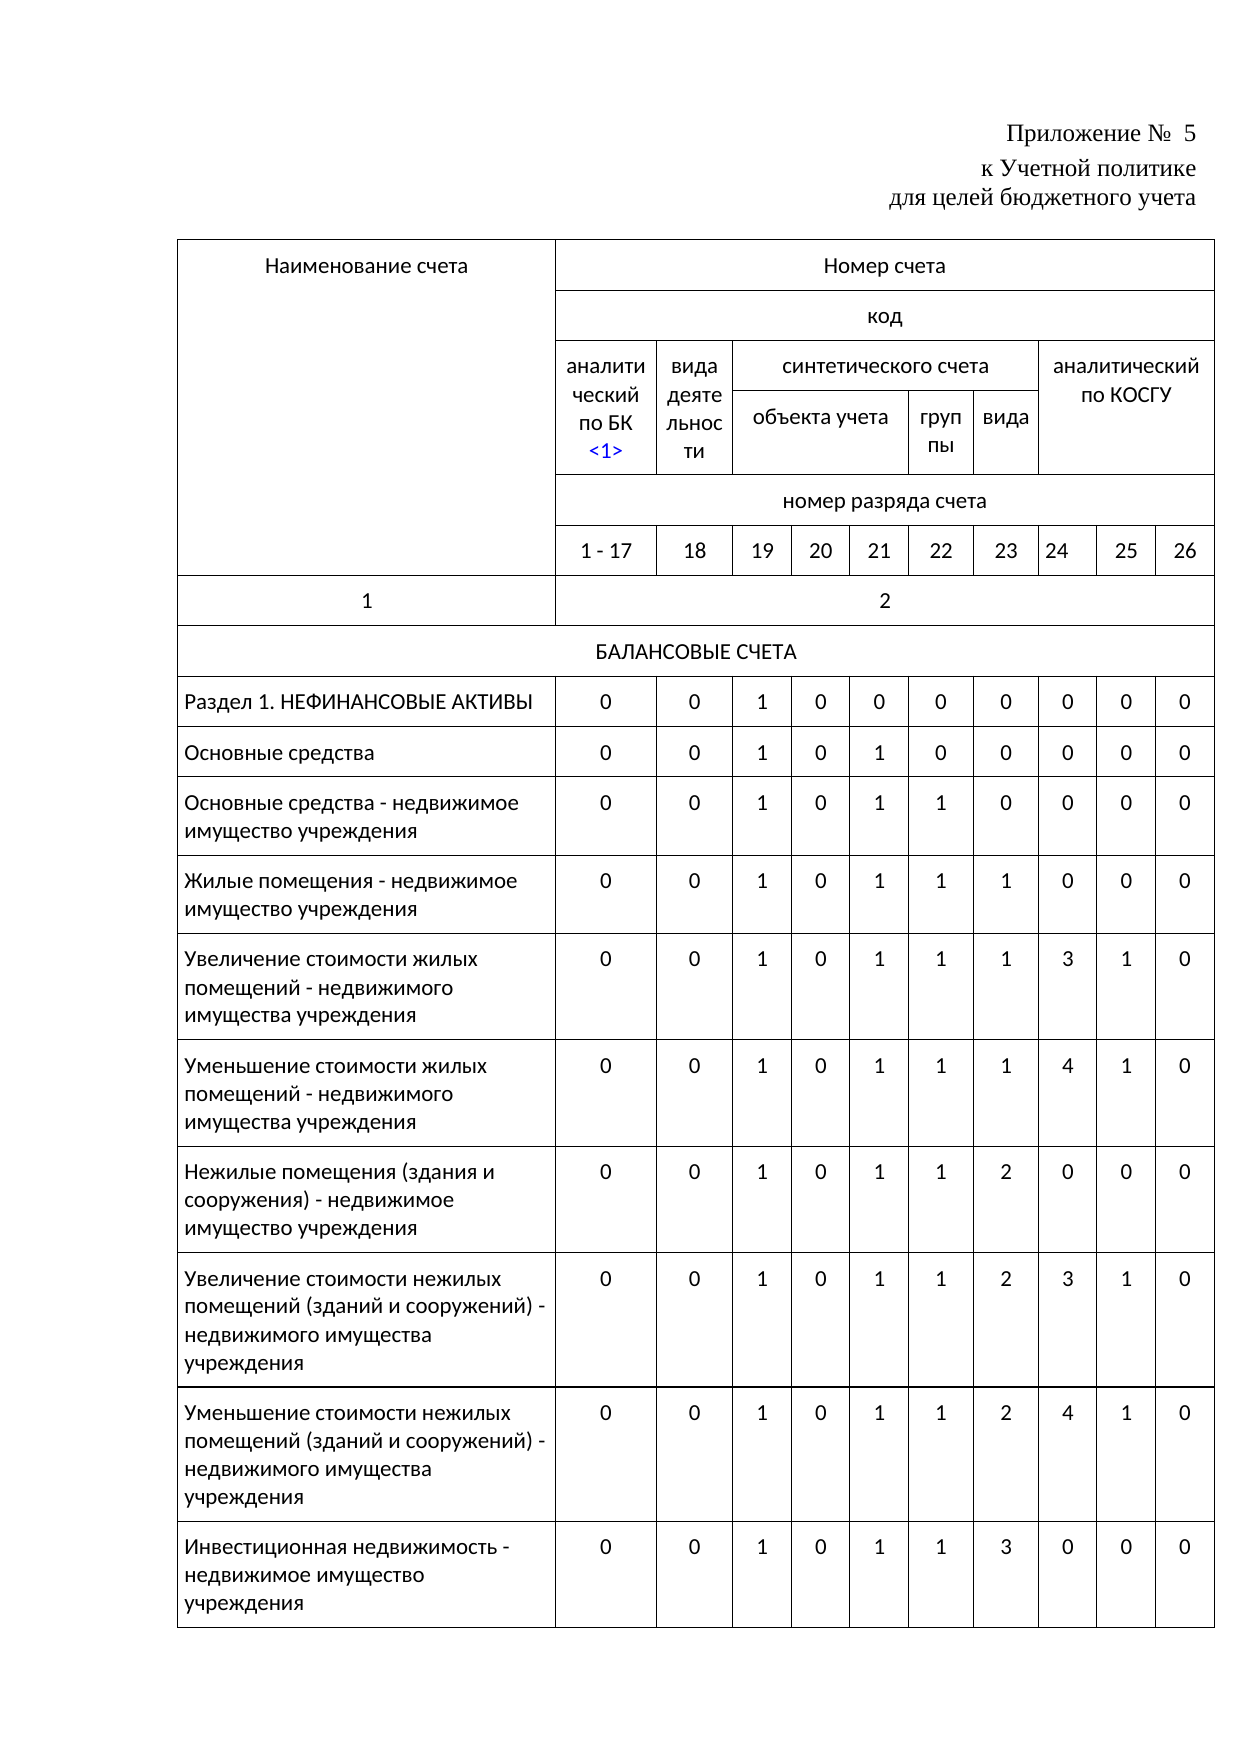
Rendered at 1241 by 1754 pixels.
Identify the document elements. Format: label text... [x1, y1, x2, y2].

table_cell 1 [1097, 934, 1155, 1039]
table_cell 1 [733, 856, 791, 933]
table_cell 0 [657, 1522, 732, 1627]
table_cell 0 [792, 1522, 849, 1627]
text к Учетной политике [177, 153, 1196, 182]
table_cell 0 [1097, 727, 1155, 776]
table_cell 23 [974, 526, 1038, 575]
table_cell 1 [733, 677, 791, 726]
table_cell 1 [733, 934, 791, 1039]
table_cell 0 [657, 856, 732, 933]
table_cell 1 [850, 1522, 908, 1627]
table_cell 1 [909, 1522, 973, 1627]
table_cell 0 [1039, 856, 1096, 933]
table_cell 0 [1156, 934, 1214, 1039]
table_cell 1 [974, 856, 1038, 933]
table_cell 3 [1039, 934, 1096, 1039]
table_cell 0 [909, 727, 973, 776]
table_cell 0 [792, 934, 849, 1039]
table_cell 0 [792, 677, 849, 726]
table_cell 0 [850, 677, 908, 726]
table_cell группы [909, 391, 973, 474]
table_cell 0 [792, 1253, 849, 1386]
table_cell вида [974, 391, 1038, 474]
table_cell 0 [1039, 677, 1096, 726]
table_cell 1 [733, 1388, 791, 1521]
table_cell Основные средства - недвижимое имущество учреждения [178, 777, 555, 854]
table_cell 0 [556, 934, 656, 1039]
table_cell 0 [556, 1388, 656, 1521]
table_cell 1 [733, 1253, 791, 1386]
table_cell БАЛАНСОВЫЕ СЧЕТА [178, 626, 1214, 676]
table_cell 0 [1039, 777, 1096, 854]
table_cell 22 [909, 526, 973, 575]
table_cell 0 [657, 677, 732, 726]
table_cell 0 [1156, 777, 1214, 854]
table_cell 1 [850, 856, 908, 933]
table_cell 1 [909, 1388, 973, 1521]
table_cell 1 [974, 1040, 1038, 1146]
table_cell 0 [974, 777, 1038, 854]
table_cell Инвестиционная недвижимость - недвижимое имущество учреждения [178, 1522, 555, 1627]
table_cell Основные средства [178, 727, 555, 776]
table_cell 1 [1097, 1253, 1155, 1386]
table_cell 0 [792, 856, 849, 933]
table_cell 0 [556, 1040, 656, 1146]
table_cell 1 [909, 856, 973, 933]
table_cell 21 [850, 526, 908, 575]
table_cell синтетического счета [733, 341, 1038, 390]
table_cell 1 [909, 934, 973, 1039]
table_cell 1 - 17 [556, 526, 656, 575]
table_cell 24 [1039, 526, 1096, 575]
table_cell Увеличение стоимости нежилых помещений (зданий и сооружений) - недвижимого имущества учреждения [178, 1253, 555, 1386]
table_cell Нежилые помещения (здания и сооружения) - недвижимое имущество учреждения [178, 1147, 555, 1252]
table_cell 0 [1156, 1388, 1214, 1521]
table_cell 0 [556, 677, 656, 726]
table_cell 3 [1039, 1253, 1096, 1386]
table_cell 0 [1097, 777, 1155, 854]
table_cell 1 [850, 727, 908, 776]
table_cell Уменьшение стоимости жилых помещений - недвижимого имущества учреждения [178, 1040, 555, 1146]
table_cell 1 [909, 1147, 973, 1252]
table_cell 1 [850, 1388, 908, 1521]
table_cell 1 [1097, 1040, 1155, 1146]
table_cell 0 [1097, 1522, 1155, 1627]
table_cell 0 [556, 777, 656, 854]
table_cell 1 [850, 1040, 908, 1146]
table_cell Раздел 1. НЕФИНАНСОВЫЕ АКТИВЫ [178, 677, 555, 726]
table_cell 0 [657, 1040, 732, 1146]
table_cell 1 [1097, 1388, 1155, 1521]
table_cell 0 [1156, 856, 1214, 933]
table_cell 0 [556, 1522, 656, 1627]
table_cell 0 [556, 1253, 656, 1386]
table_cell 1 [850, 1147, 908, 1252]
table_cell 0 [657, 1253, 732, 1386]
table_cell 0 [1039, 1147, 1096, 1252]
table_cell 0 [1097, 677, 1155, 726]
table_header Номер счета [556, 240, 1214, 290]
table_cell Уменьшение стоимости нежилых помещений (зданий и сооружений) - недвижимого имущества учреждения [178, 1388, 555, 1521]
table_cell 2 [974, 1253, 1038, 1386]
table_cell 0 [1097, 1147, 1155, 1252]
table_cell 1 [178, 576, 555, 625]
table_cell 1 [974, 934, 1038, 1039]
table_cell 2 [974, 1388, 1038, 1521]
table_cell 0 [657, 777, 732, 854]
table_cell 0 [1039, 1522, 1096, 1627]
table_cell 0 [1156, 677, 1214, 726]
table_cell 0 [974, 727, 1038, 776]
table_cell 0 [792, 777, 849, 854]
table_cell 4 [1039, 1040, 1096, 1146]
table_cell 0 [1156, 727, 1214, 776]
table_cell 0 [1156, 1522, 1214, 1627]
table_cell 0 [1156, 1253, 1214, 1386]
table_cell 1 [733, 1040, 791, 1146]
text для целей бюджетного учета [177, 182, 1196, 211]
table_cell 0 [1156, 1147, 1214, 1252]
table_cell 1 [733, 1522, 791, 1627]
table_cell аналитический по КОСГУ [1039, 341, 1214, 474]
table_cell Жилые помещения - недвижимое имущество учреждения [178, 856, 555, 933]
table_cell 18 [657, 526, 732, 575]
table_cell 0 [909, 677, 973, 726]
table_cell 0 [657, 1147, 732, 1252]
table_cell 2 [974, 1147, 1038, 1252]
table_cell 3 [974, 1522, 1038, 1627]
table_cell 0 [657, 1388, 732, 1521]
table_cell аналитический по БК <1> [556, 341, 656, 474]
table_cell 0 [792, 1388, 849, 1521]
table_cell 0 [792, 1040, 849, 1146]
table_cell объекта учета [733, 391, 908, 474]
table_cell 0 [657, 934, 732, 1039]
table_cell 1 [733, 1147, 791, 1252]
table_cell 19 [733, 526, 791, 575]
table_cell 0 [792, 1147, 849, 1252]
table_cell 1 [850, 777, 908, 854]
table_cell 1 [850, 934, 908, 1039]
table_cell 1 [909, 1040, 973, 1146]
table_cell 2 [556, 576, 1214, 625]
text Приложение № 5 [177, 118, 1196, 147]
table_cell 1 [909, 1253, 973, 1386]
table_cell 4 [1039, 1388, 1096, 1521]
table_cell Увеличение стоимости жилых помещений - недвижимого имущества учреждения [178, 934, 555, 1039]
table_cell 1 [733, 777, 791, 854]
table_cell 0 [792, 727, 849, 776]
table_cell 0 [974, 677, 1038, 726]
table_cell вида деятельности [657, 341, 732, 474]
table_cell 20 [792, 526, 849, 575]
table_cell 0 [556, 727, 656, 776]
table_header Наименование счета [178, 240, 555, 575]
table_cell 1 [850, 1253, 908, 1386]
table_cell 26 [1156, 526, 1214, 575]
table_cell 1 [909, 777, 973, 854]
table_cell 0 [1097, 856, 1155, 933]
table_cell код [556, 291, 1214, 340]
table_cell 0 [657, 727, 732, 776]
table_cell 0 [556, 856, 656, 933]
table_cell 0 [1156, 1040, 1214, 1146]
table_cell 0 [1039, 727, 1096, 776]
table_cell 25 [1097, 526, 1155, 575]
table_cell 1 [733, 727, 791, 776]
table_cell 0 [556, 1147, 656, 1252]
table_cell номер разряда счета [556, 475, 1214, 525]
